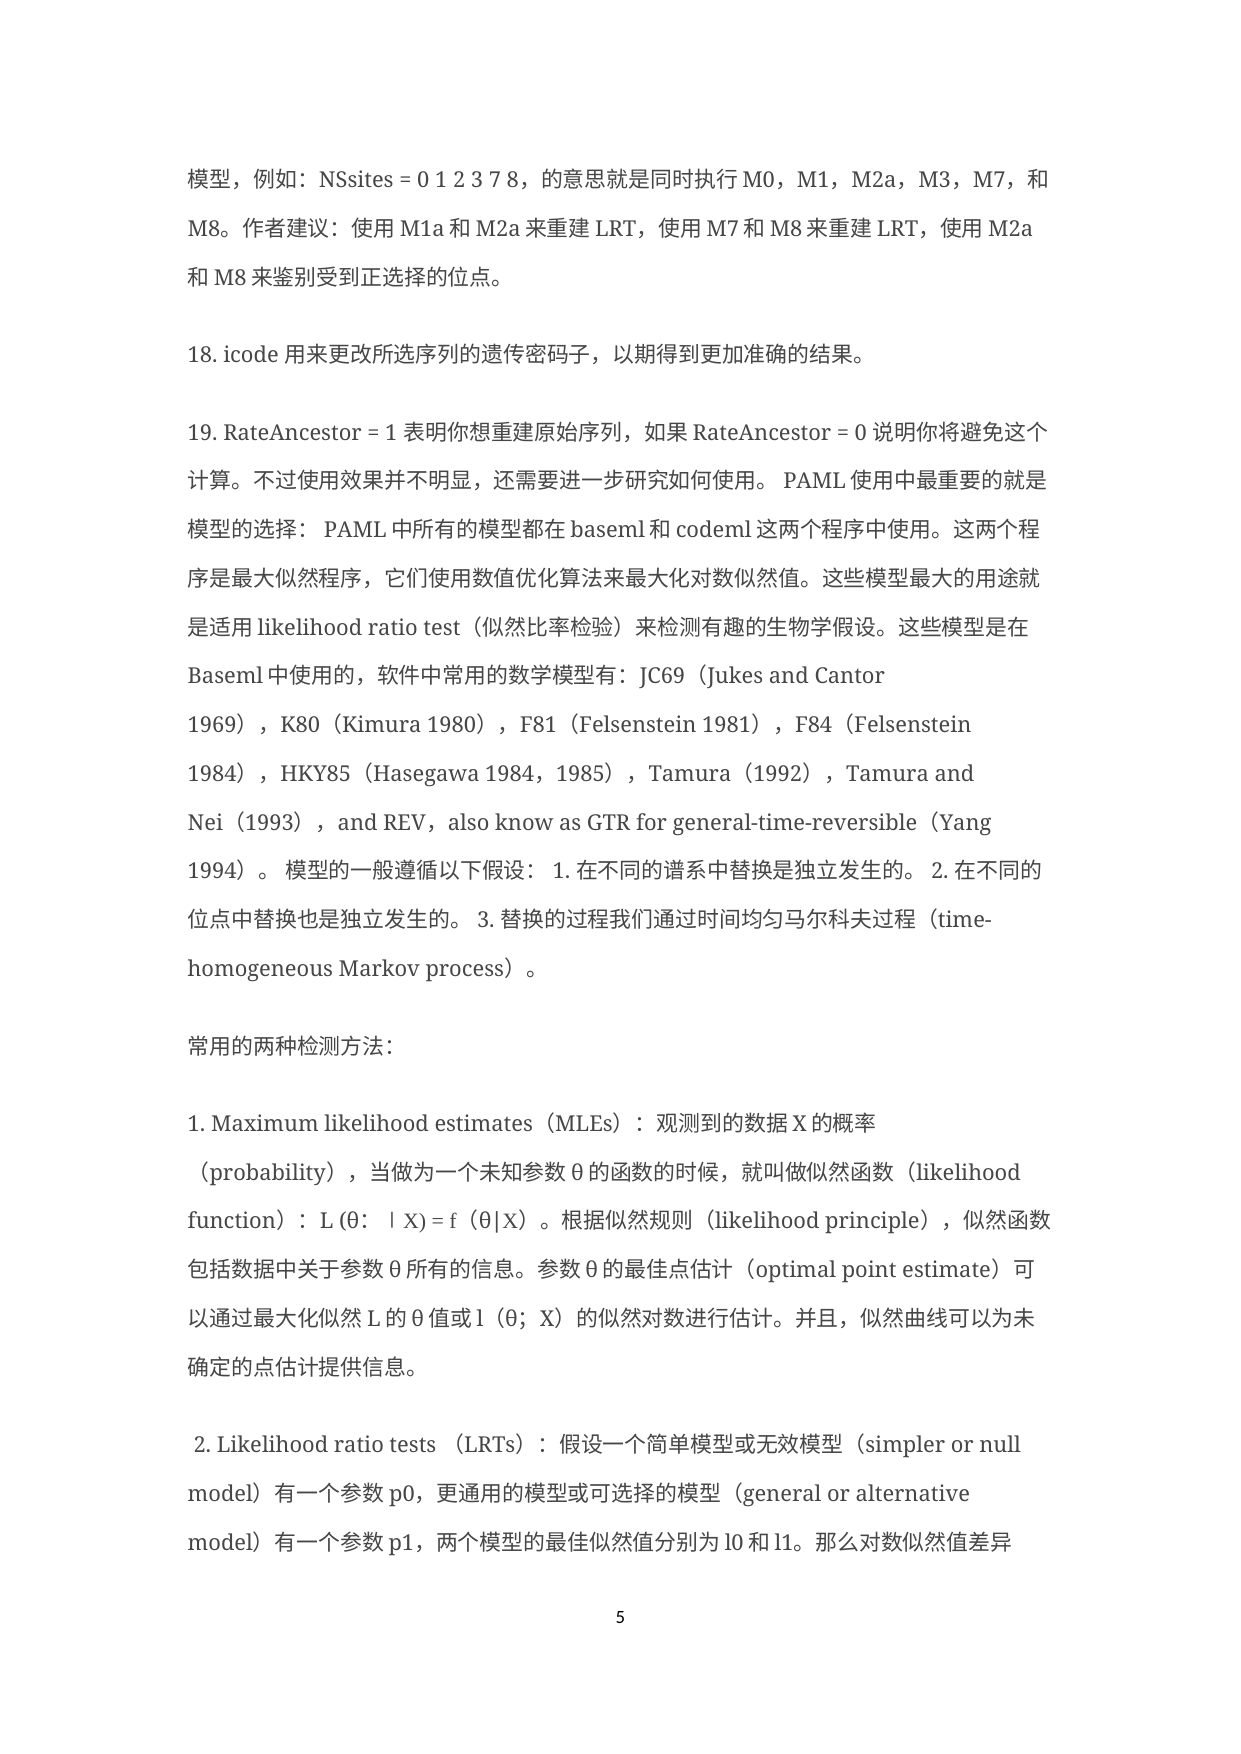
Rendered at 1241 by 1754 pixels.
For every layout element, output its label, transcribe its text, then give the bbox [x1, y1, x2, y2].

text 常用的两种检测方法： [187, 1028, 1053, 1061]
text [187, 1427, 1053, 1557]
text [187, 162, 1053, 292]
text 19. RateAncestor = 1 表明你想重建原始序列，如果 RateAncestor = 0 说明你将避免这个计算。不过使用效果并不明显，还需要进一步研究如何使用。 PAML使用中最重要的就是模型的选择： PAML中所有的模型都在baseml和codeml这两个程序中使用。这两个程序是最大似然程序，它们使用数值优化算法来最大化对数似然值。这些模型最大的用途就是适用likelihood ratio test（似然比率检验）来检测有趣的生物学假设。这些模型是在Baseml中使用的，软件中常用的数学模型有：JC69（Jukes and Cantor 1969），K80（Kimura 1980），F81（Felsenstein 1981），F84（Felsenstein 1984），HKY85（Hasegawa 1984，1985），Tamura（1992），Tamura and Nei（1993），and REV，also know as GTR for general-time-reversible（Yang 1994）。 模型的一般遵循以下假设： 1. 在不同的谱系中替换是独立发生的。 2. 在不同的位点中替换也是独立发生的。 3. 替换的过程我们通过时间均匀马尔科夫过程（time-homogeneous Markov process）。 [187, 414, 1053, 983]
text 18. icode 用来更改所选序列的遗传密码子，以期得到更加准确的结果。 [187, 337, 1053, 369]
text 1. Maximum likelihood estimates（MLEs）：观测到的数据X的概率（probability），当做为一个未知参数θ的函数的时候，就叫做似然函数（likelihood function）：L (θ：∣X) = f（θ∣X）。根据似然规则（likelihood principle），似然函数包括数据中关于参数θ所有的信息。参数θ的最佳点估计（optimal point estimate）可以通过最大化似然L的θ值或l（θ；X）的似然对数进行估计。并且，似然曲线可以为未确定的点估计提供信息。 [187, 1106, 1053, 1382]
